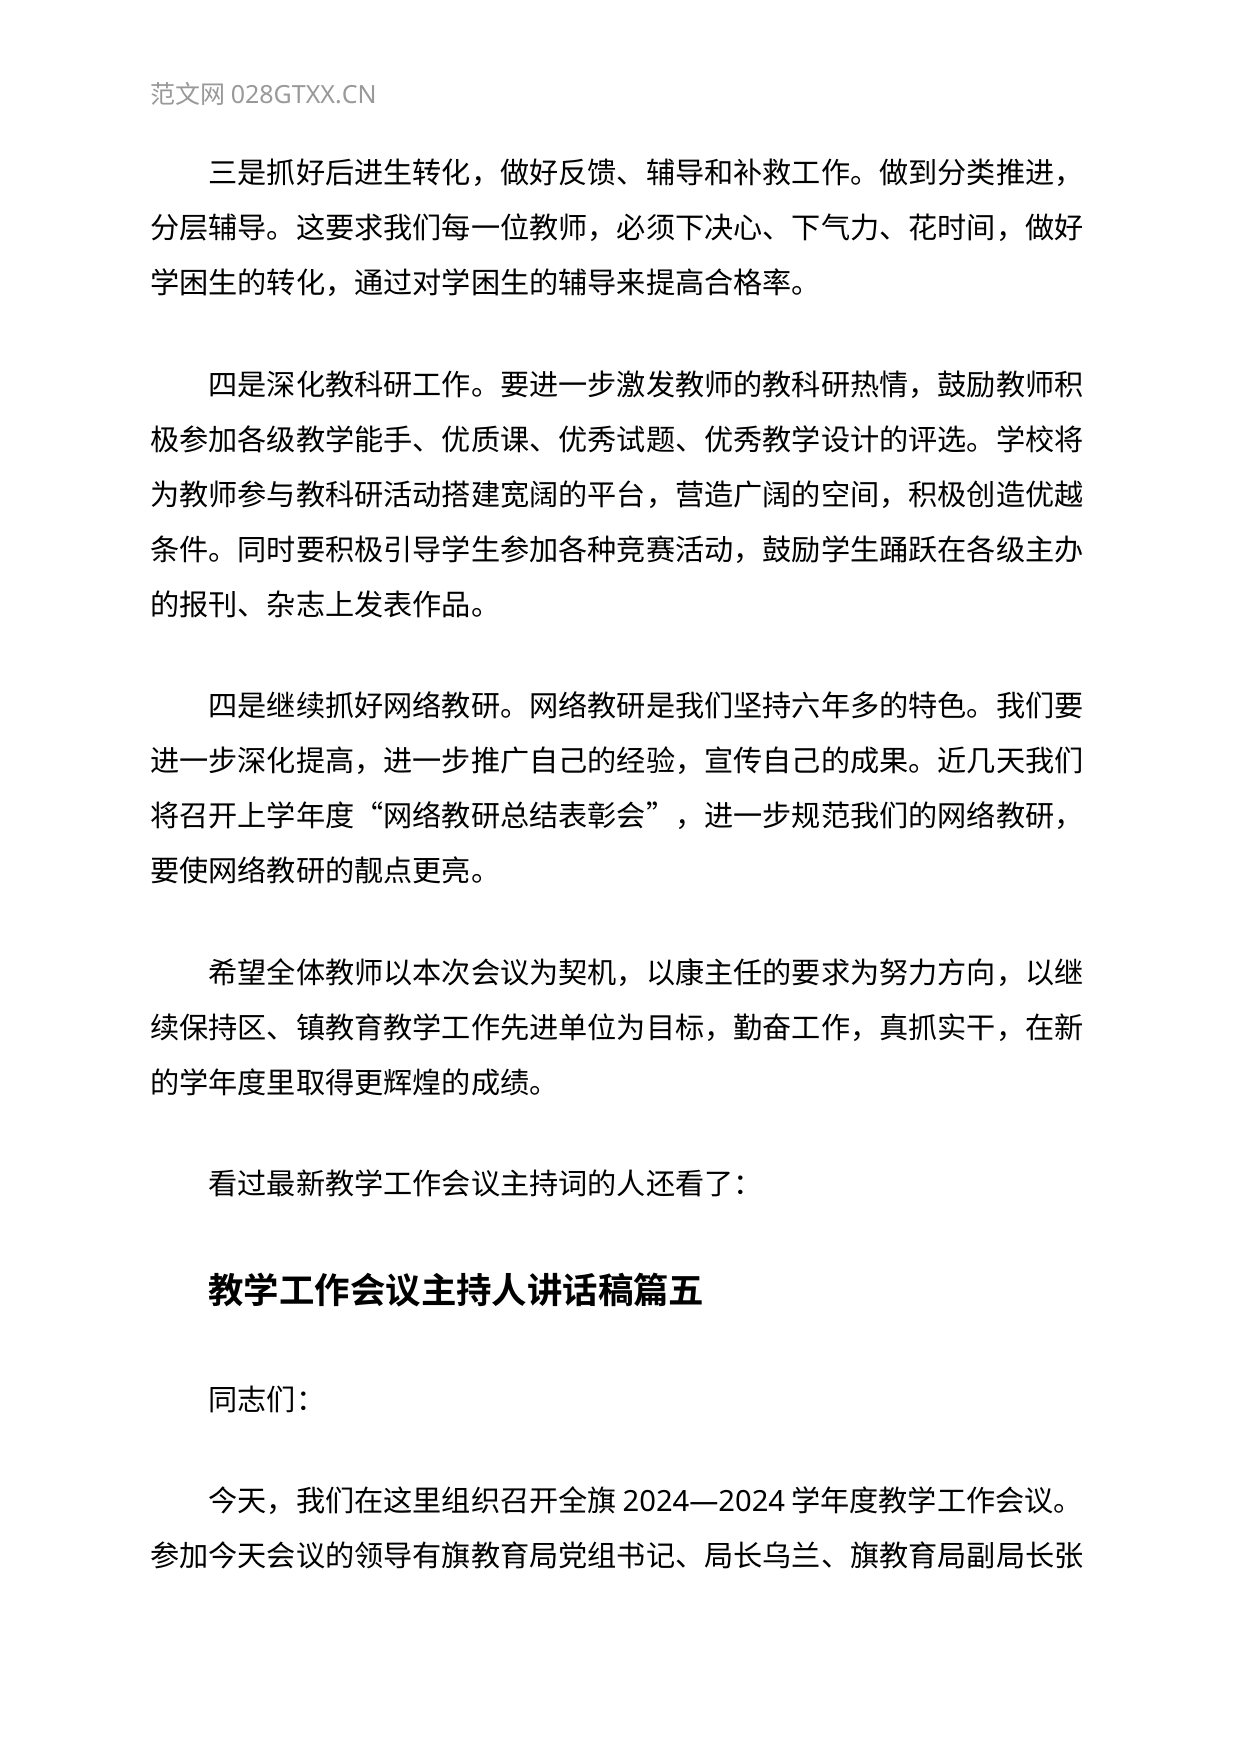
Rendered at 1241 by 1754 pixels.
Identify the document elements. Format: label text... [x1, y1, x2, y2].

text 三是抓好后进生转化，做好反馈、辅导和补救工作。做到分类推进，分层辅导。这要求我们每一位教师，必须下决心、下气力、花时间，做好学困生的转化，通过对学困生的辅导来提高合格率。 [150, 150, 1090, 302]
text 四是继续抓好网络教研。网络教研是我们坚持六年多的特色。我们要进一步深化提高，进一步推广自己的经验，宣传自己的成果。近几天我们将召开上学年度“网络教研总结表彰会”，进一步规范我们的网络教研，要使网络教研的靓点更亮。 [150, 683, 1090, 890]
text 希望全体教师以本次会议为契机，以康主任的要求为努力方向，以继续保持区、镇教育教学工作先进单位为目标，勤奋工作，真抓实干，在新的学年度里取得更辉煌的成绩。 [150, 949, 1090, 1101]
text 看过最新教学工作会议主持词的人还看了： [150, 1161, 1090, 1203]
text 四是深化教科研工作。要进一步激发教师的教科研热情，鼓励教师积极参加各级教学能手、优质课、优秀试题、优秀教学设计的评选。学校将为教师参与教科研活动搭建宽阔的平台，营造广阔的空间，积极创造优越条件。同时要积极引导学生参加各种竞赛活动，鼓励学生踊跃在各级主办的报刊、杂志上发表作品。 [150, 362, 1090, 623]
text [150, 1478, 1090, 1575]
text 教学工作会议主持人讲话稿篇五 [150, 1263, 1090, 1314]
text 同志们： [150, 1376, 1090, 1418]
